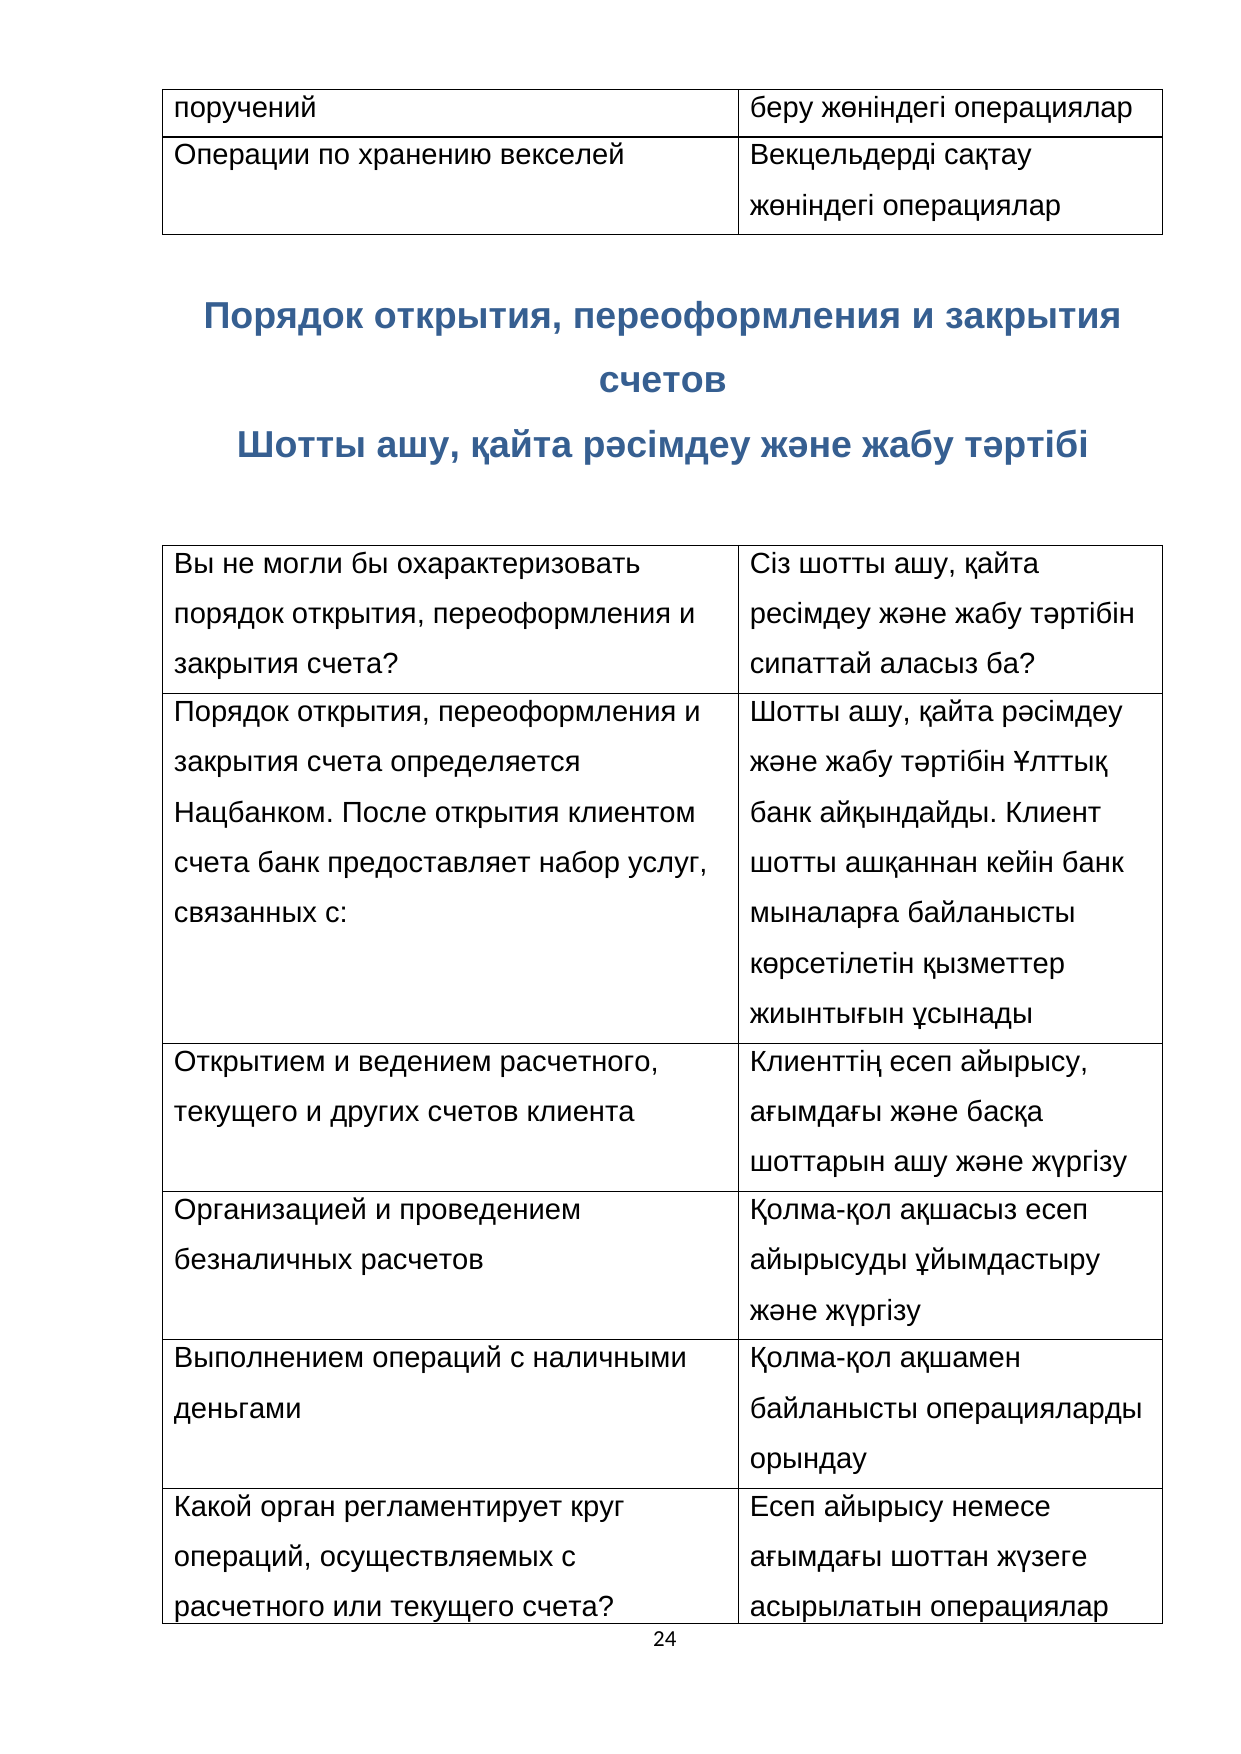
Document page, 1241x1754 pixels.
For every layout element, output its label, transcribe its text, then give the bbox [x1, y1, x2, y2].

table_cell Порядок открытия, переоформления и закрытия счетов Шотты ашу, қайта рәсімдеу және жабу тәртібі [163, 235, 1163, 545]
table_cell Порядок открытия, переоформления и закрытия счета определяется Нацбанком. После открытия клиентом счета банк предоставляет набор услуг, связанных с: [163, 694, 738, 1043]
table_cell Открытием и ведением расчетного, текущего и других счетов клиента [163, 1044, 738, 1191]
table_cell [163, 1489, 738, 1623]
table_cell Вы не могли бы охарактеризовать порядок открытия, переоформления и закрытия счета? [163, 546, 738, 693]
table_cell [739, 90, 1162, 136]
table_cell Клиенттің есеп айырысу, ағымдағы және басқа шоттарын ашу және жүргізу [739, 1044, 1162, 1191]
table_cell Операции по хранению векселей [163, 138, 738, 234]
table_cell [163, 90, 738, 136]
table_cell Сіз шотты ашу, қайта ресімдеу және жабу тәртібін сипаттай аласыз ба? [739, 546, 1162, 693]
table_cell Қолма-қол ақшасыз есеп айырысуды ұйымдастыру және жүргізу [739, 1192, 1162, 1339]
table_cell Қолма-қол ақшамен байланысты операцияларды орындау [739, 1340, 1162, 1488]
table_cell Организацией и проведением безналичных расчетов [163, 1192, 738, 1339]
table_cell Шотты ашу, қайта рәсімдеу және жабу тәртібін Ұлттық банк айқындайды. Клиент шотты ашқаннан кейiн банк мыналарға байланысты көрсетiлетiн қызметтер жиынтығын ұсынады [739, 694, 1162, 1043]
table_cell Векцельдерді сақтау жөніндегі операциялар [739, 138, 1162, 234]
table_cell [739, 1489, 1162, 1623]
table_cell Выполнением операций с наличными деньгами [163, 1340, 738, 1488]
